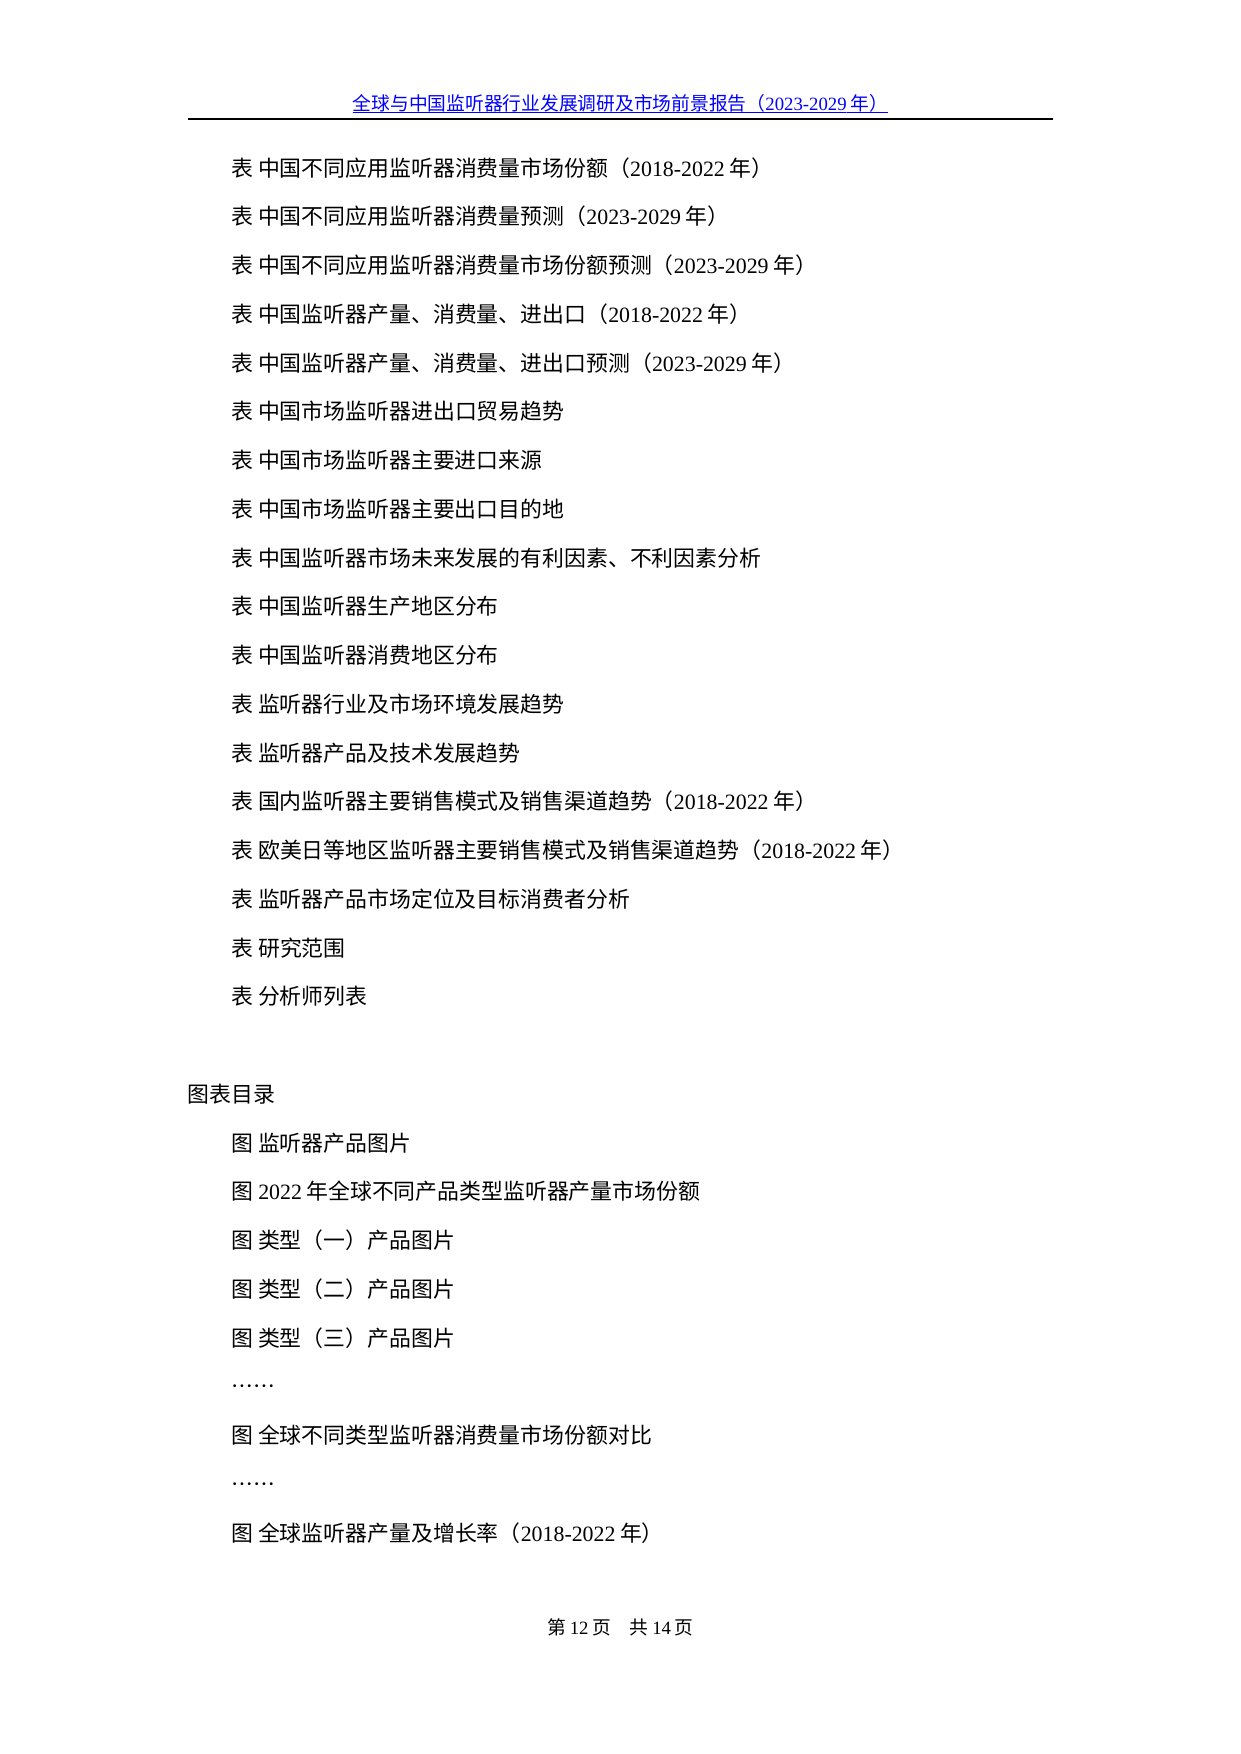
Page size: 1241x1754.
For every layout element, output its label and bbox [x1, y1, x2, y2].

text [187, 150, 1053, 1548]
